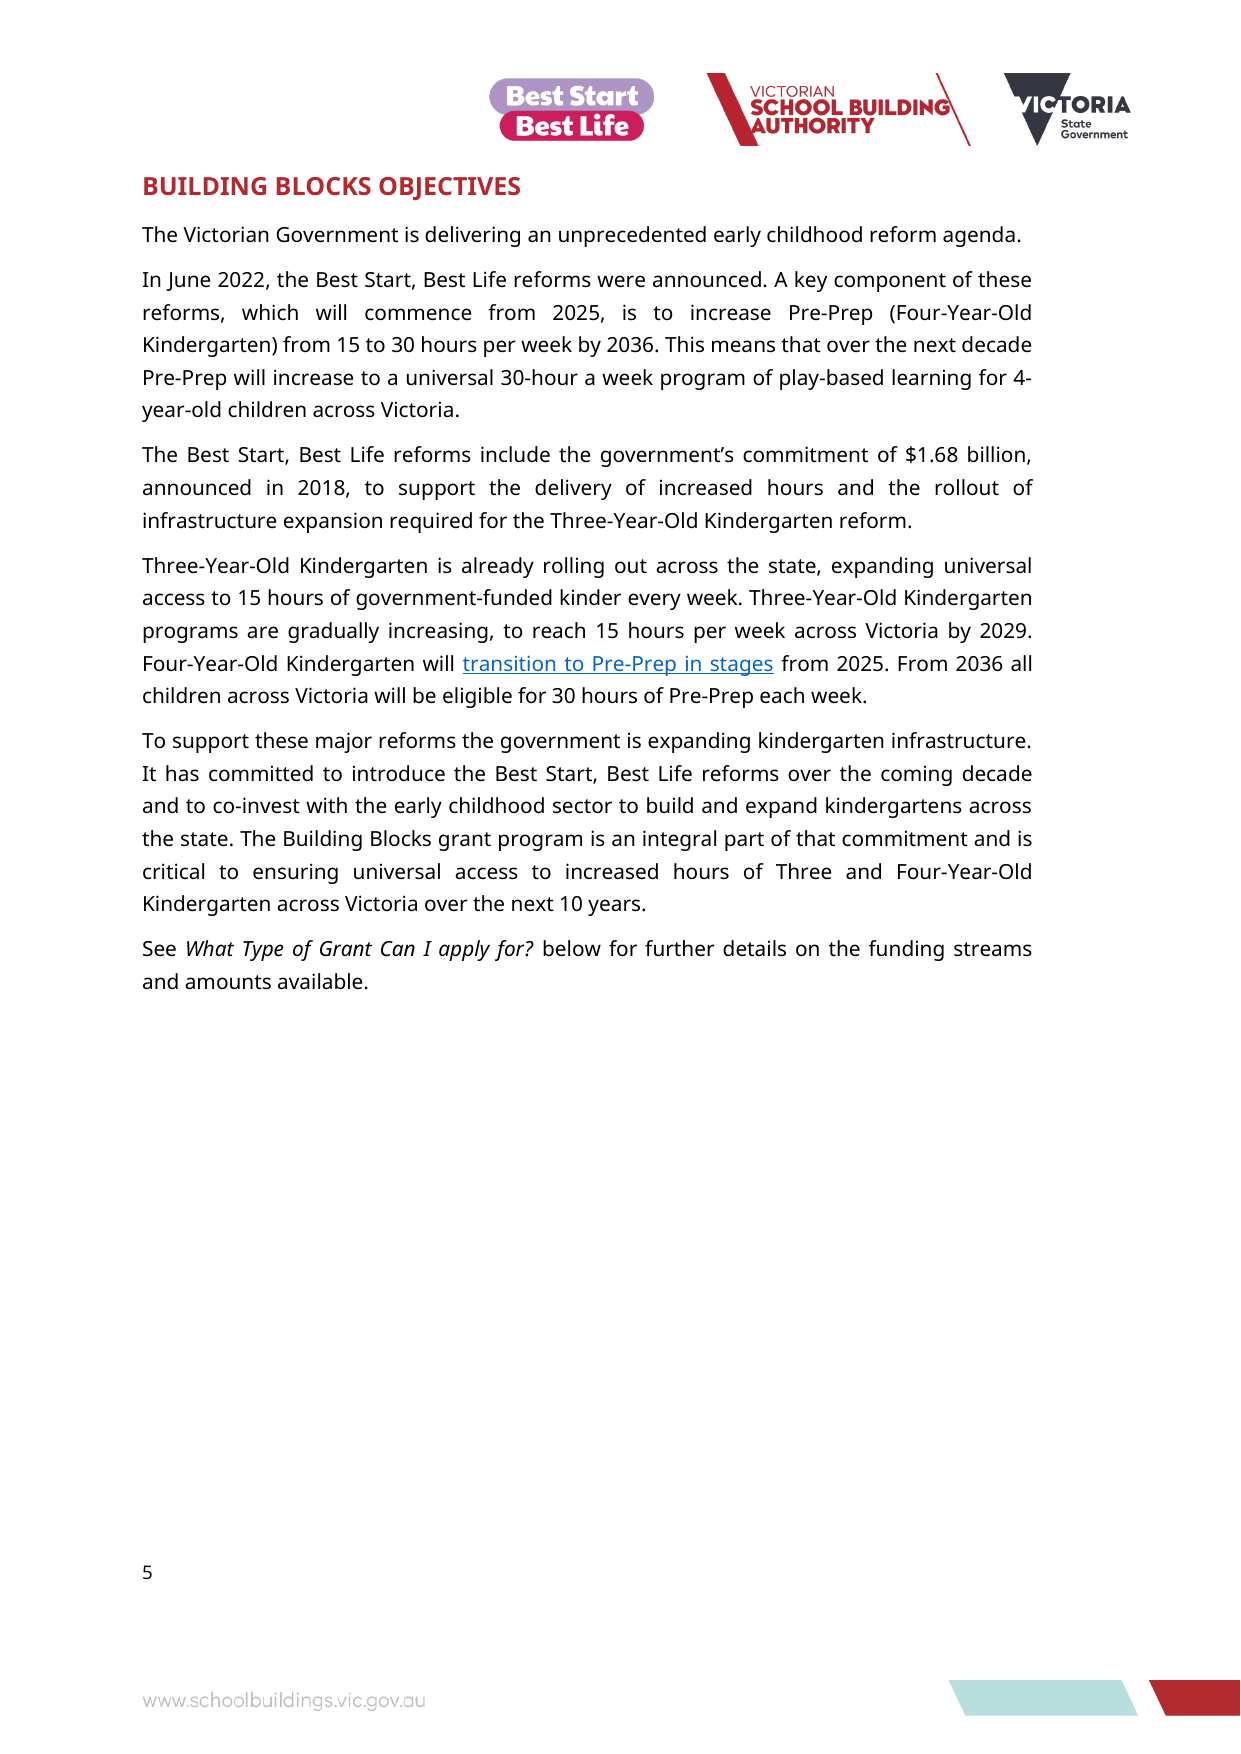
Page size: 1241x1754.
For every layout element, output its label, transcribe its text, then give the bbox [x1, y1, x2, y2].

text The Best Start, Best Life reforms include the government’s commitment of $1.68 billion, announced in 2018, to support the delivery of increased hours and the rollout of infrastructure expansion required for the Three-Year-Old Kindergarten reform. [142, 441, 1033, 534]
text In June 2022, the Best Start, Best Life reforms were announced. A key component of these reforms, which will commence from 2025, is to increase Pre-Prep (Four-Year-Old Kindergarten) from 15 to 30 hours per week by 2036. This means that over the next decade Pre-Prep will increase to a universal 30-hour a week program of play-based learning for 4-year-old children across Victoria. [142, 265, 1033, 424]
picture [11, 1680, 443, 1716]
picture [487, 73, 1133, 146]
text Three-Year-Old Kindergarten is already rolling out across the state, expanding universal access to 15 hours of government-funded kinder every week. Three-Year-Old Kindergarten programs are gradually increasing, to reach 15 hours per week across Victoria by 2029. Four-Year-Old Kindergarten will transition to Pre-Prep in stages from 2025. From 2036 all children across Victoria will be eligible for 30 hours of Pre-Prep each week. [142, 551, 1033, 710]
picture [765, 1680, 1241, 1716]
text To support these major reforms the government is expanding kindergarten infrastructure. It has committed to introduce the Best Start, Best Life reforms over the coming decade and to co-invest with the early childhood sector to build and expand kindergartens across the state. The Building Blocks grant program is an integral part of that commitment and is critical to ensuring universal access to increased hours of Three and Four-Year-Old Kindergarten across Victoria over the next 10 years. [142, 726, 1033, 918]
text See What Type of Grant Can I apply for? below for further details on the funding streams and amounts available. [142, 934, 1033, 996]
text The Victorian Government is delivering an unprecedented early childhood reform agenda. [142, 220, 1033, 248]
text BUILDING BLOCKS OBJECTIVES [142, 168, 1033, 202]
